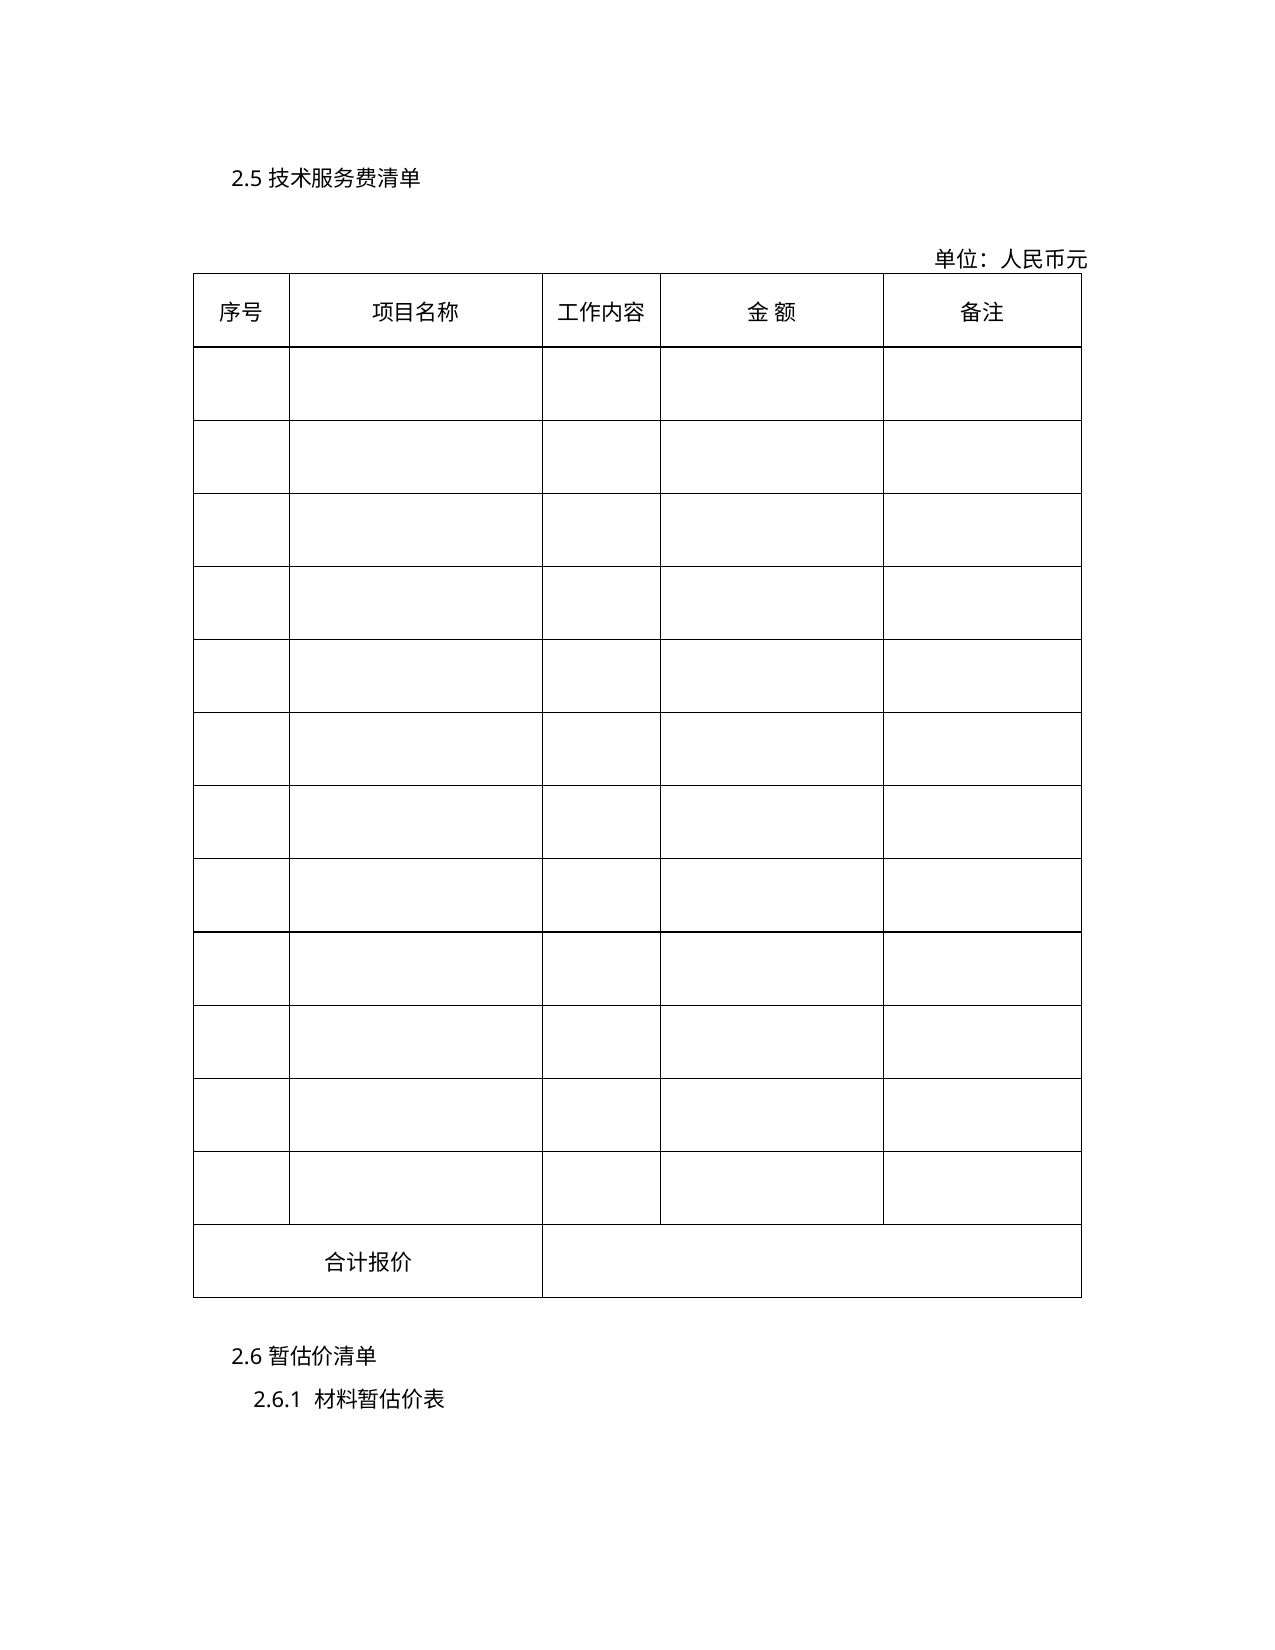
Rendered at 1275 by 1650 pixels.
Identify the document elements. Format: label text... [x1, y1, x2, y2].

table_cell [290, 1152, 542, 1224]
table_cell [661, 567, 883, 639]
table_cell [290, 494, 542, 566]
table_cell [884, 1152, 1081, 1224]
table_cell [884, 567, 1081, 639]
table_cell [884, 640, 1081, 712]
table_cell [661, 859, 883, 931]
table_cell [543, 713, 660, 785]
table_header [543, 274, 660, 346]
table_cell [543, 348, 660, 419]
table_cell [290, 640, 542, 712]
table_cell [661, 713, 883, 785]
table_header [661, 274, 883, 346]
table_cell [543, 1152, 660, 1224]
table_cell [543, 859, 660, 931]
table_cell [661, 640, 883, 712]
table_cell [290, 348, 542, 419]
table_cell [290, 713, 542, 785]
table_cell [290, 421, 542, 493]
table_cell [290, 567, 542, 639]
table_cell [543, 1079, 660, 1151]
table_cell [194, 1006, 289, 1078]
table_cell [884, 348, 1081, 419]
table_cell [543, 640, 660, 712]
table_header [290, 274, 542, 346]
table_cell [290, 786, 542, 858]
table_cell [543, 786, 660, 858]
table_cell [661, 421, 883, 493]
text 2.5 技术服务费清单 [187, 150, 1087, 196]
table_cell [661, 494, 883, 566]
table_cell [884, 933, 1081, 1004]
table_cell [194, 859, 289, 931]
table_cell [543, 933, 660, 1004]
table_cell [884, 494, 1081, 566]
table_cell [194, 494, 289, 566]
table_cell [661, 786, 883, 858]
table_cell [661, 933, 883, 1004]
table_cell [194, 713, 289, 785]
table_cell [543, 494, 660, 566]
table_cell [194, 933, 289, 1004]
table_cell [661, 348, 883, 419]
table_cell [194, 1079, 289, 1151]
text 2.6.1 材料暂估价表 [187, 1374, 1087, 1415]
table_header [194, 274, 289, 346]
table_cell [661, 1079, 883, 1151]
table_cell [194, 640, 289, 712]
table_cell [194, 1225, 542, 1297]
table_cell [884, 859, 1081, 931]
text 2.6 暂估价清单 [187, 1328, 1087, 1374]
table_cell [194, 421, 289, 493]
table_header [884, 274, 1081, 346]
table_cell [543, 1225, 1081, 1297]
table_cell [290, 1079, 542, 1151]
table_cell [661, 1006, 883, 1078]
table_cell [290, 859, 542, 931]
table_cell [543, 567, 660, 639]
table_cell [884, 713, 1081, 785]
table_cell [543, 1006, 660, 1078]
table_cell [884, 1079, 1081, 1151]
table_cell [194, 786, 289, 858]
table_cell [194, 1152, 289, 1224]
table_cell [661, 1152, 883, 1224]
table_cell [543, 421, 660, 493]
text 单位：人民币元 [187, 242, 1087, 273]
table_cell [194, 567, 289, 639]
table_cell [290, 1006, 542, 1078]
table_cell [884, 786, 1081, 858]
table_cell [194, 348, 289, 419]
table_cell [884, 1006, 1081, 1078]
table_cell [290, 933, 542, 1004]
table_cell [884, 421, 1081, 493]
